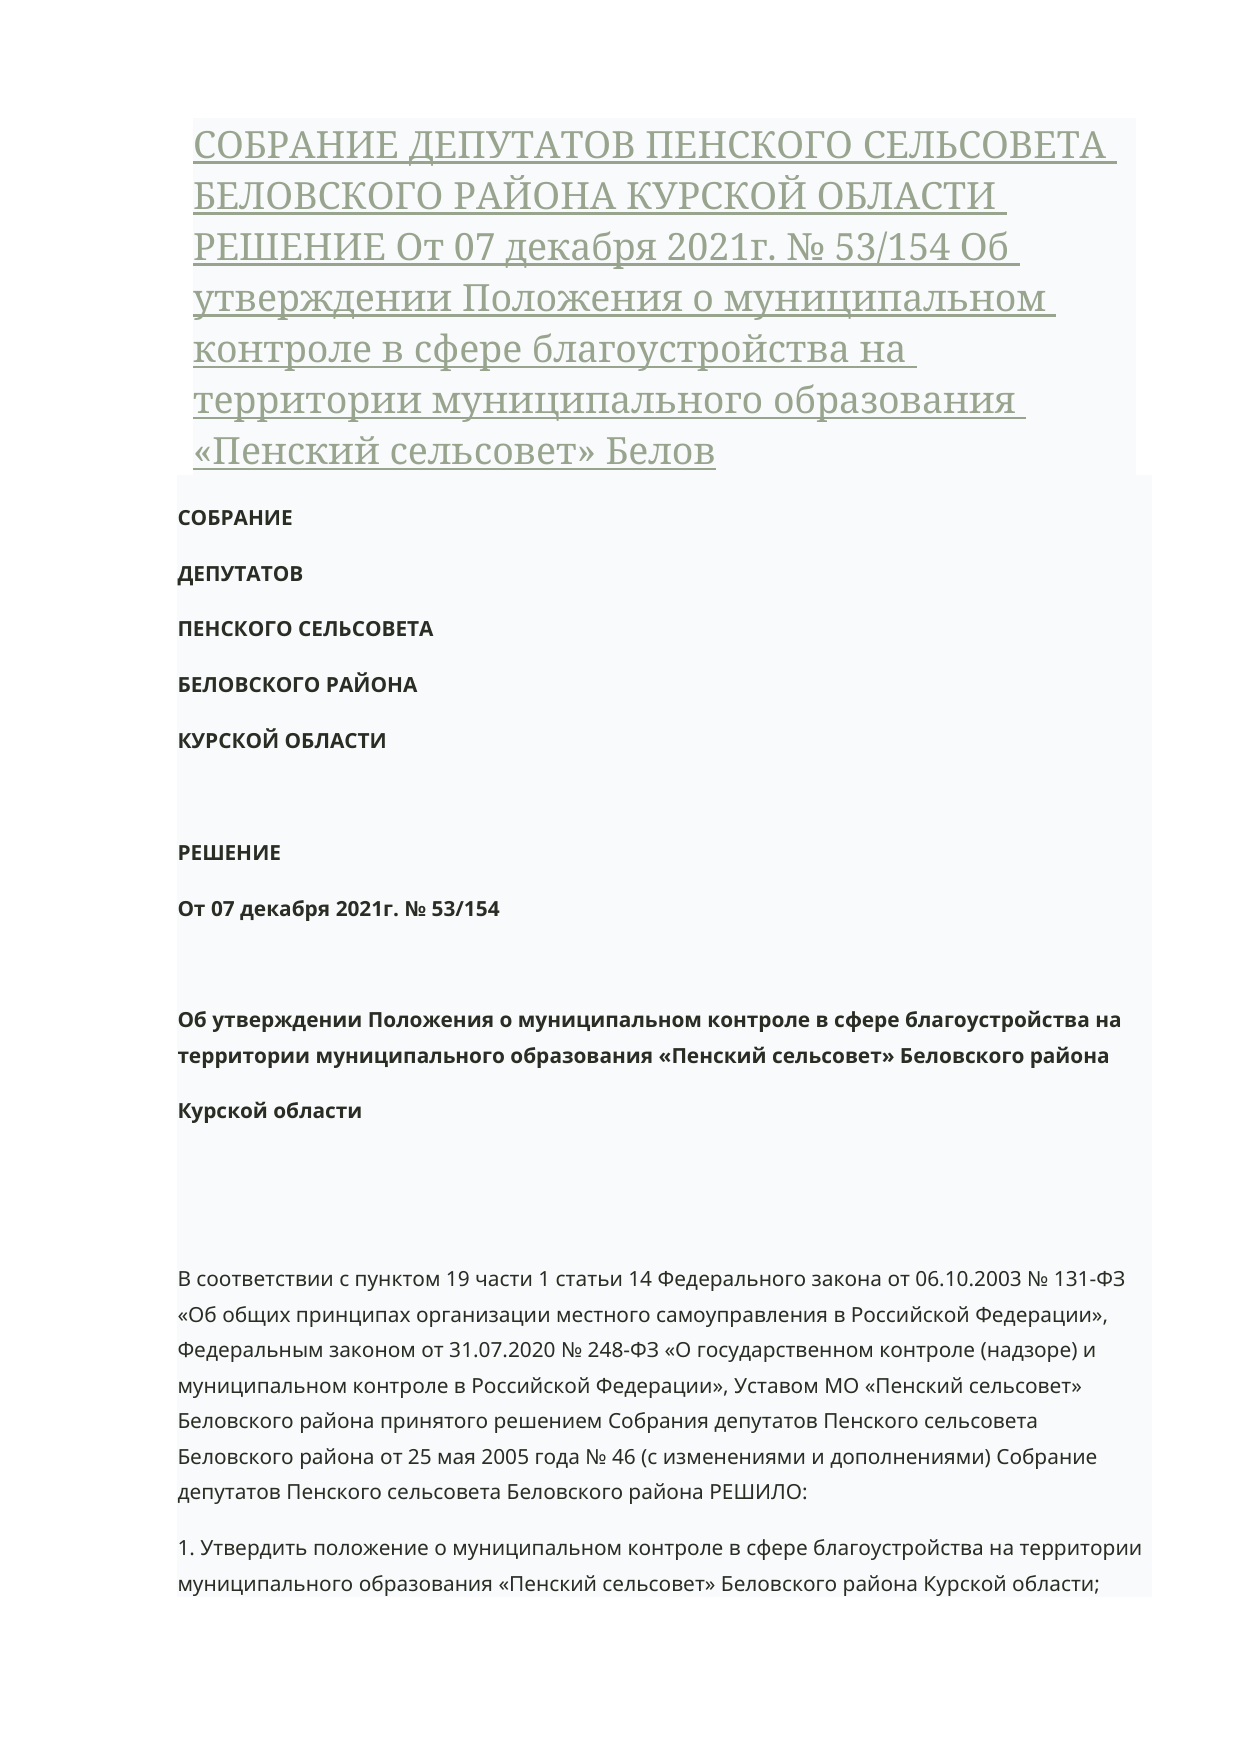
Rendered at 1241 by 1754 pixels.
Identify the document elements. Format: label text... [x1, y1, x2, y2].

text ПЕНСКОГО СЕЛЬСОВЕТА [177, 607, 1152, 643]
text СОБРАНИЕ [177, 496, 1152, 531]
text КУРСКОЙ ОБЛАСТИ [177, 719, 1152, 754]
text Курской области [177, 1089, 1152, 1125]
text БЕЛОВСКОГО РАЙОНА [177, 663, 1152, 699]
subtitle СОБРАНИЕ ДЕПУТАТОВ ПЕНСКОГО СЕЛЬСОВЕТА БЕЛОВСКОГО РАЙОНА КУРСКОЙ ОБЛАСТИ РЕШЕНИЕ От 07 декабря 2021г. № 53/154 Об утверждении Положения о муниципальном контроле в сфере благоустройства на территории муниципального образования «Пенский сельсовет» Белов [193, 118, 1136, 475]
text В соответствии с пунктом 19 части 1 статьи 14 Федерального закона от 06.10.2003 № 131-ФЗ «Об общих принципах организации местного самоуправления в Российской Федерации», Федеральным законом от 31.07.2020 № 248-ФЗ «О государственном контроле (надзоре) и муниципальном контроле в Российской Федерации», Уставом МО «Пенский сельсовет» Беловского района принятого решением Собрания депутатов Пенского сельсовета Беловского района от 25 мая 2005 года № 46 (с изменениями и дополнениями) Собрание депутатов Пенского сельсовета Беловского района РЕШИЛО: [177, 1257, 1152, 1506]
text От 07 декабря 2021г. № 53/154 [177, 887, 1152, 922]
text Об утверждении Положения о муниципальном контроле в сфере благоустройства на территории муниципального образования «Пенский сельсовет» Беловского района [177, 998, 1152, 1069]
text ДЕПУТАТОВ [177, 552, 1152, 587]
text 1. Утвердить положение о муниципальном контроле в сфере благоустройства на территории муниципального образования «Пенский сельсовет» Беловского района Курской области; [177, 1526, 1152, 1597]
text РЕШЕНИЕ [177, 831, 1152, 866]
